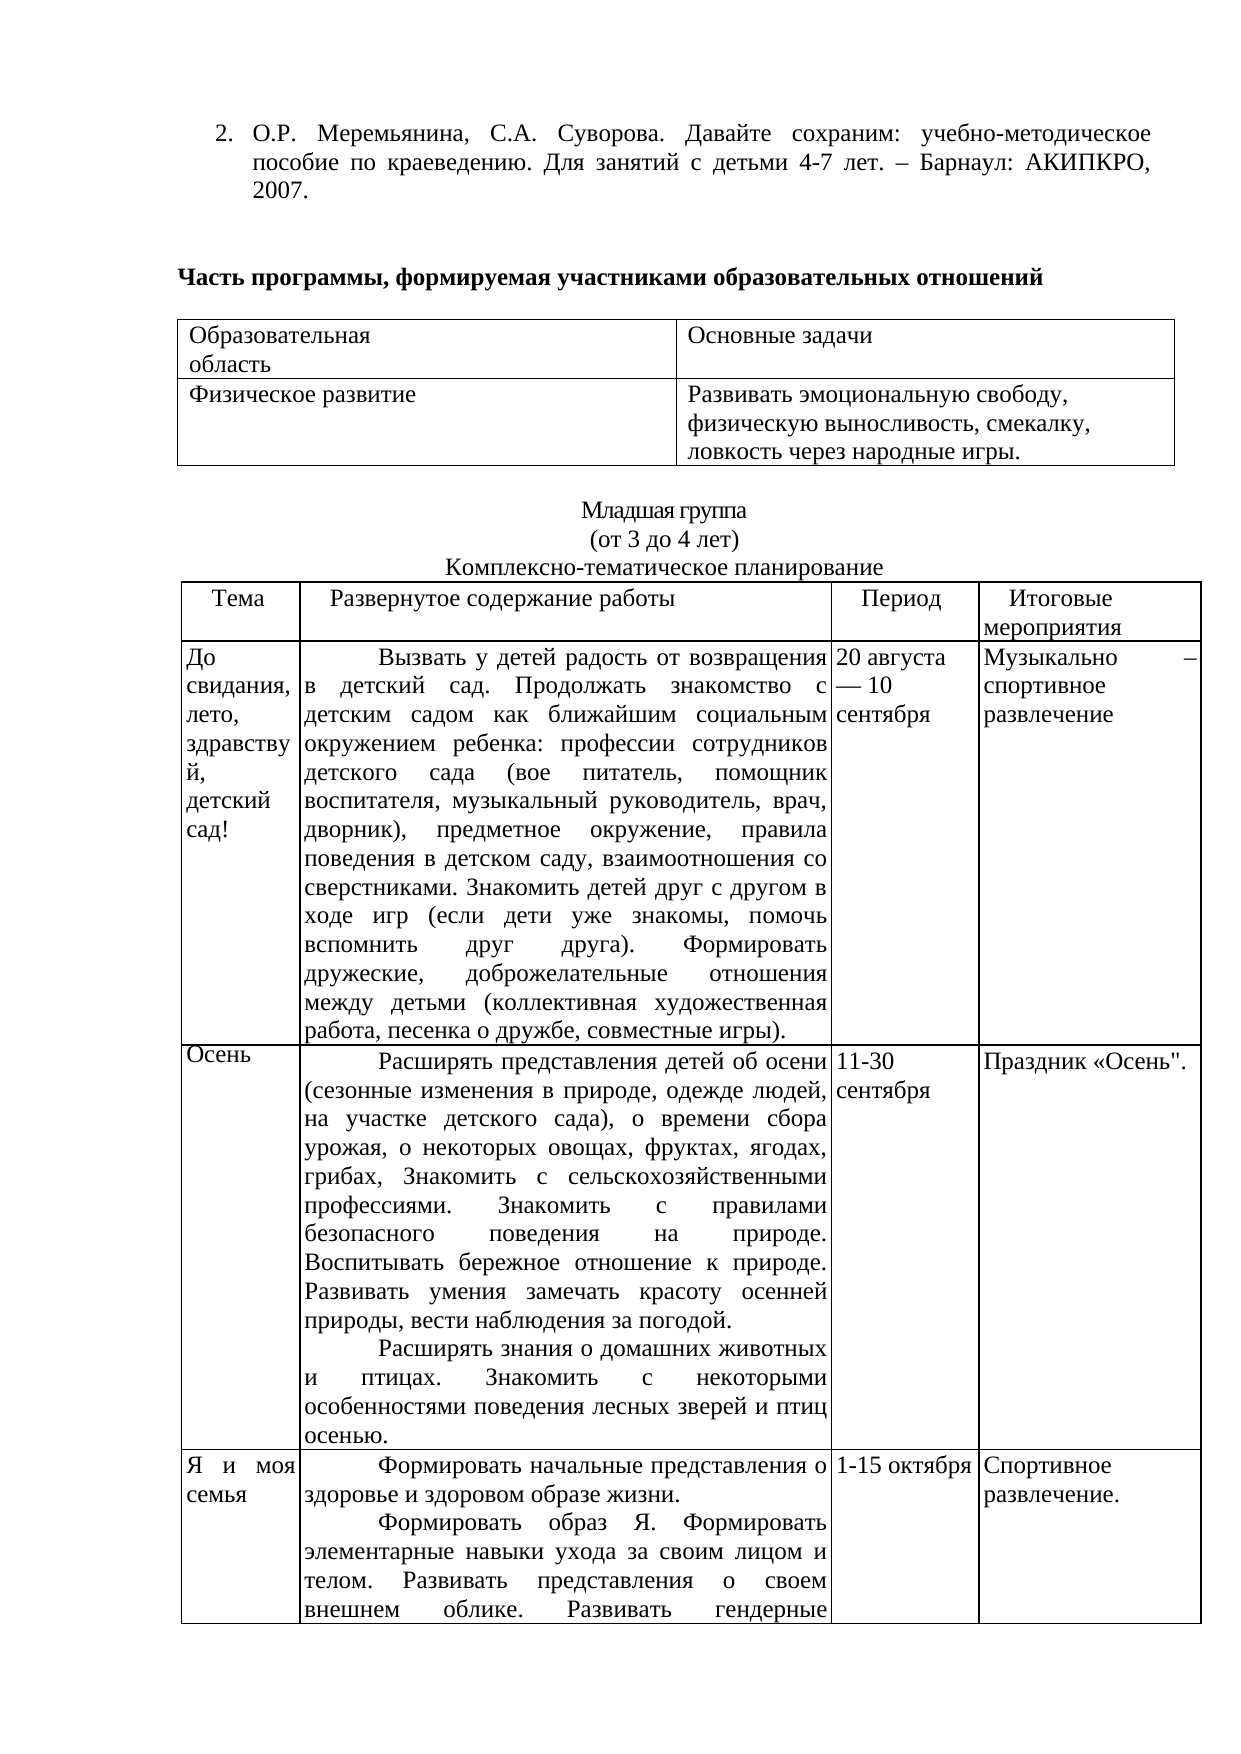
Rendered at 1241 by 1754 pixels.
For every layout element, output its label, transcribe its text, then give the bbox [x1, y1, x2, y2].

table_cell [301, 1450, 831, 1622]
text Комплексно-тематическое планирование [177, 552, 1152, 581]
table_cell Физическое развитие [178, 379, 676, 465]
table_cell Развивать эмоциональную свободу, физическую выносливость, смекалку, ловкость через народные игры. [677, 379, 1174, 465]
table_header Развернутое содержание работы [301, 583, 831, 640]
table_cell 20 августа — 10 сентября [832, 642, 978, 1044]
text (от 3 до 4 лет) [177, 524, 1152, 552]
table_header Период [832, 583, 978, 640]
table_cell Расширять представления детей об осени (сезонные изменения в природе, одежде людей, на участке детского сада), о времени сбора урожая, о некоторых овощах, фруктах, ягодах, грибах, Знакомить с сельскохозяйственными профессиями. Знакомить с правилами безопасного поведения на природе. Воспитывать бережное отношение к природе. Развивать умения замечать красоту осенней природы, вести наблюдения за погодой. Расширять знания о домашних животных и птицах. Знакомить с некоторыми особенностями поведения лесных зверей и птиц осенью. [301, 1046, 831, 1448]
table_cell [980, 1450, 1200, 1622]
table_cell 1-15 октября [832, 1450, 978, 1622]
table_cell Праздник «Осень". [980, 1046, 1200, 1448]
table_header Итоговые мероприятия [980, 583, 1200, 640]
table_cell Музыкально – спортивное развлечение [980, 642, 1200, 1044]
table_header Тема [182, 583, 299, 640]
text Часть программы, формируемая участниками образовательных отношений [177, 262, 1152, 291]
table_cell Вызвать у детей радость от возвращения в детский сад. Продолжать знакомство с детским садом как ближайшим социальным окружением ребенка: профессии сотрудников детского сада (вое питатель, помощник воспитателя, музыкальный руководитель, врач, дворник), предметное окружение, правила поведения в детском саду, взаимоотношения со сверстниками. Знакомить детей друг с другом в ходе игр (если дети уже знакомы, помочь вспомнить друг друга). Формировать дружеские, доброжелательные отношения между детьми (коллективная художественная работа, песенка о дружбе, совместные игры). [301, 642, 831, 1044]
list О.Р. Меремьянина, С.А. Суворова. Давайте сохраним: учебно-методическое пособие по краеведению. Для занятий с детьми 4-7 лет. – Барнаул: АКИПКРО, 2007. [215, 118, 1152, 204]
table_cell До свидания, лето, здравствуй, детский сад! [182, 642, 299, 1044]
table_cell Осень [182, 1046, 299, 1448]
table_header Основные задачи [677, 320, 1174, 378]
table_header Образовательная область [178, 320, 676, 378]
text Младшая группа [177, 495, 1152, 524]
table_cell Я и моя семья [182, 1450, 299, 1622]
table_cell 11-30 сентября [832, 1046, 978, 1448]
